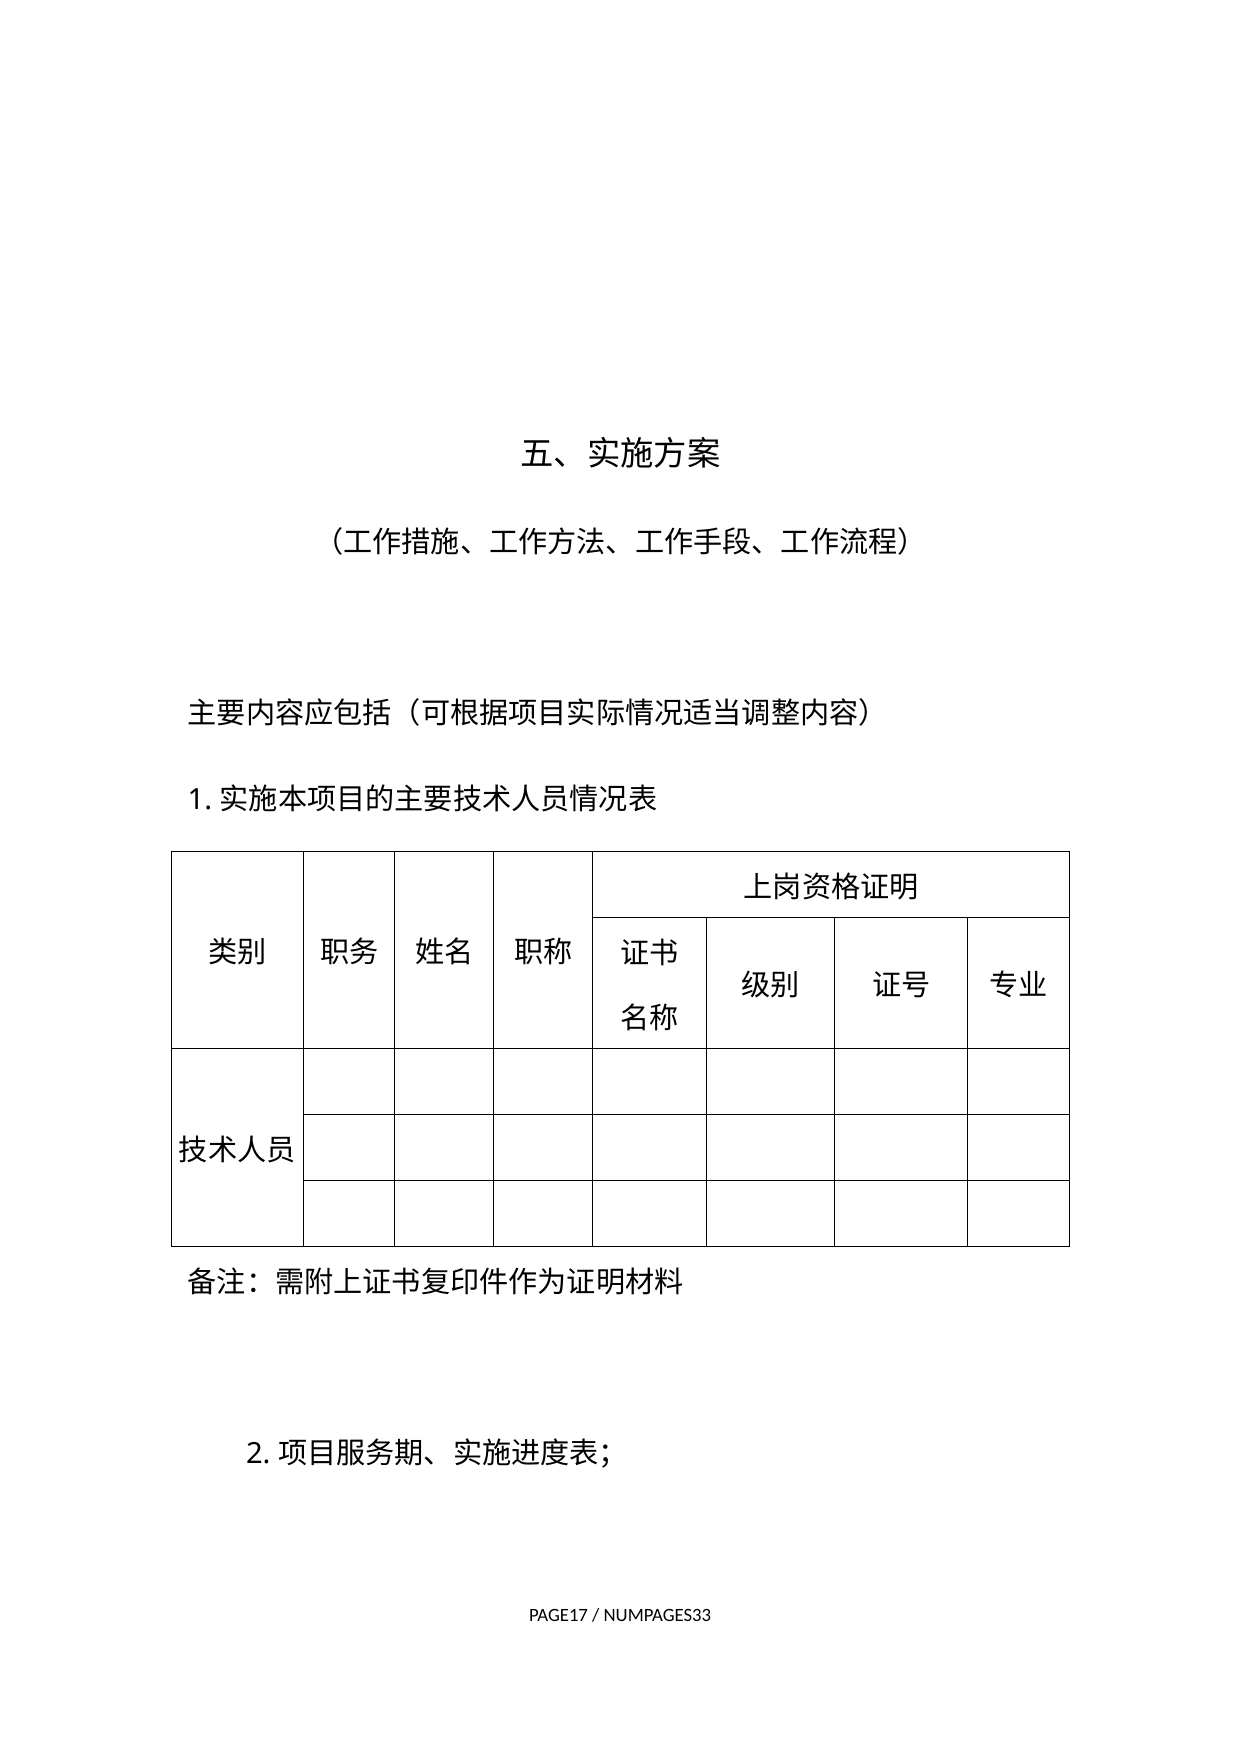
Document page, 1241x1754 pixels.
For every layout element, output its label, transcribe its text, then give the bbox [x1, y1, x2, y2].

table_header 职称 [494, 852, 592, 1048]
table_header 类别 [172, 852, 303, 1048]
table_cell [968, 1115, 1069, 1180]
table_cell [304, 1181, 394, 1246]
table_cell [835, 1049, 967, 1114]
table_header 职务 [304, 852, 394, 1048]
table_cell [395, 1181, 493, 1246]
table_header 上岗资格证明 [593, 852, 1069, 917]
text （工作措施、工作方法、工作手段、工作流程） [187, 508, 1053, 573]
table_cell [494, 1049, 592, 1114]
table_cell [494, 1115, 592, 1180]
table_cell 专业 [968, 918, 1069, 1048]
text 1. 实施本项目的主要技术人员情况表 [187, 765, 1053, 830]
table_cell 证号 [835, 918, 967, 1048]
table_cell 级别 [707, 918, 834, 1048]
table_cell [968, 1181, 1069, 1246]
table_header 姓名 [395, 852, 493, 1048]
table_cell 技术人员 [172, 1049, 303, 1246]
table_cell [304, 1049, 394, 1114]
table_cell [835, 1115, 967, 1180]
table_cell [968, 1049, 1069, 1114]
table_cell [593, 1115, 706, 1180]
table_cell [494, 1181, 592, 1246]
table_cell [395, 1115, 493, 1180]
table_cell [593, 1181, 706, 1246]
text 2. 项目服务期、实施进度表； [187, 1418, 1053, 1483]
table_cell [593, 1049, 706, 1114]
text 主要内容应包括（可根据项目实际情况适当调整内容） [187, 678, 1053, 743]
table_cell [707, 1049, 834, 1114]
table_cell [707, 1181, 834, 1246]
table_cell [304, 1115, 394, 1180]
table_cell [395, 1049, 493, 1114]
text 备注：需附上证书复印件作为证明材料 [187, 1247, 1053, 1312]
table_cell [835, 1181, 967, 1246]
table_cell 证书 名称 [593, 918, 706, 1048]
text 五、实施方案 [187, 418, 1053, 483]
table_cell [707, 1115, 834, 1180]
